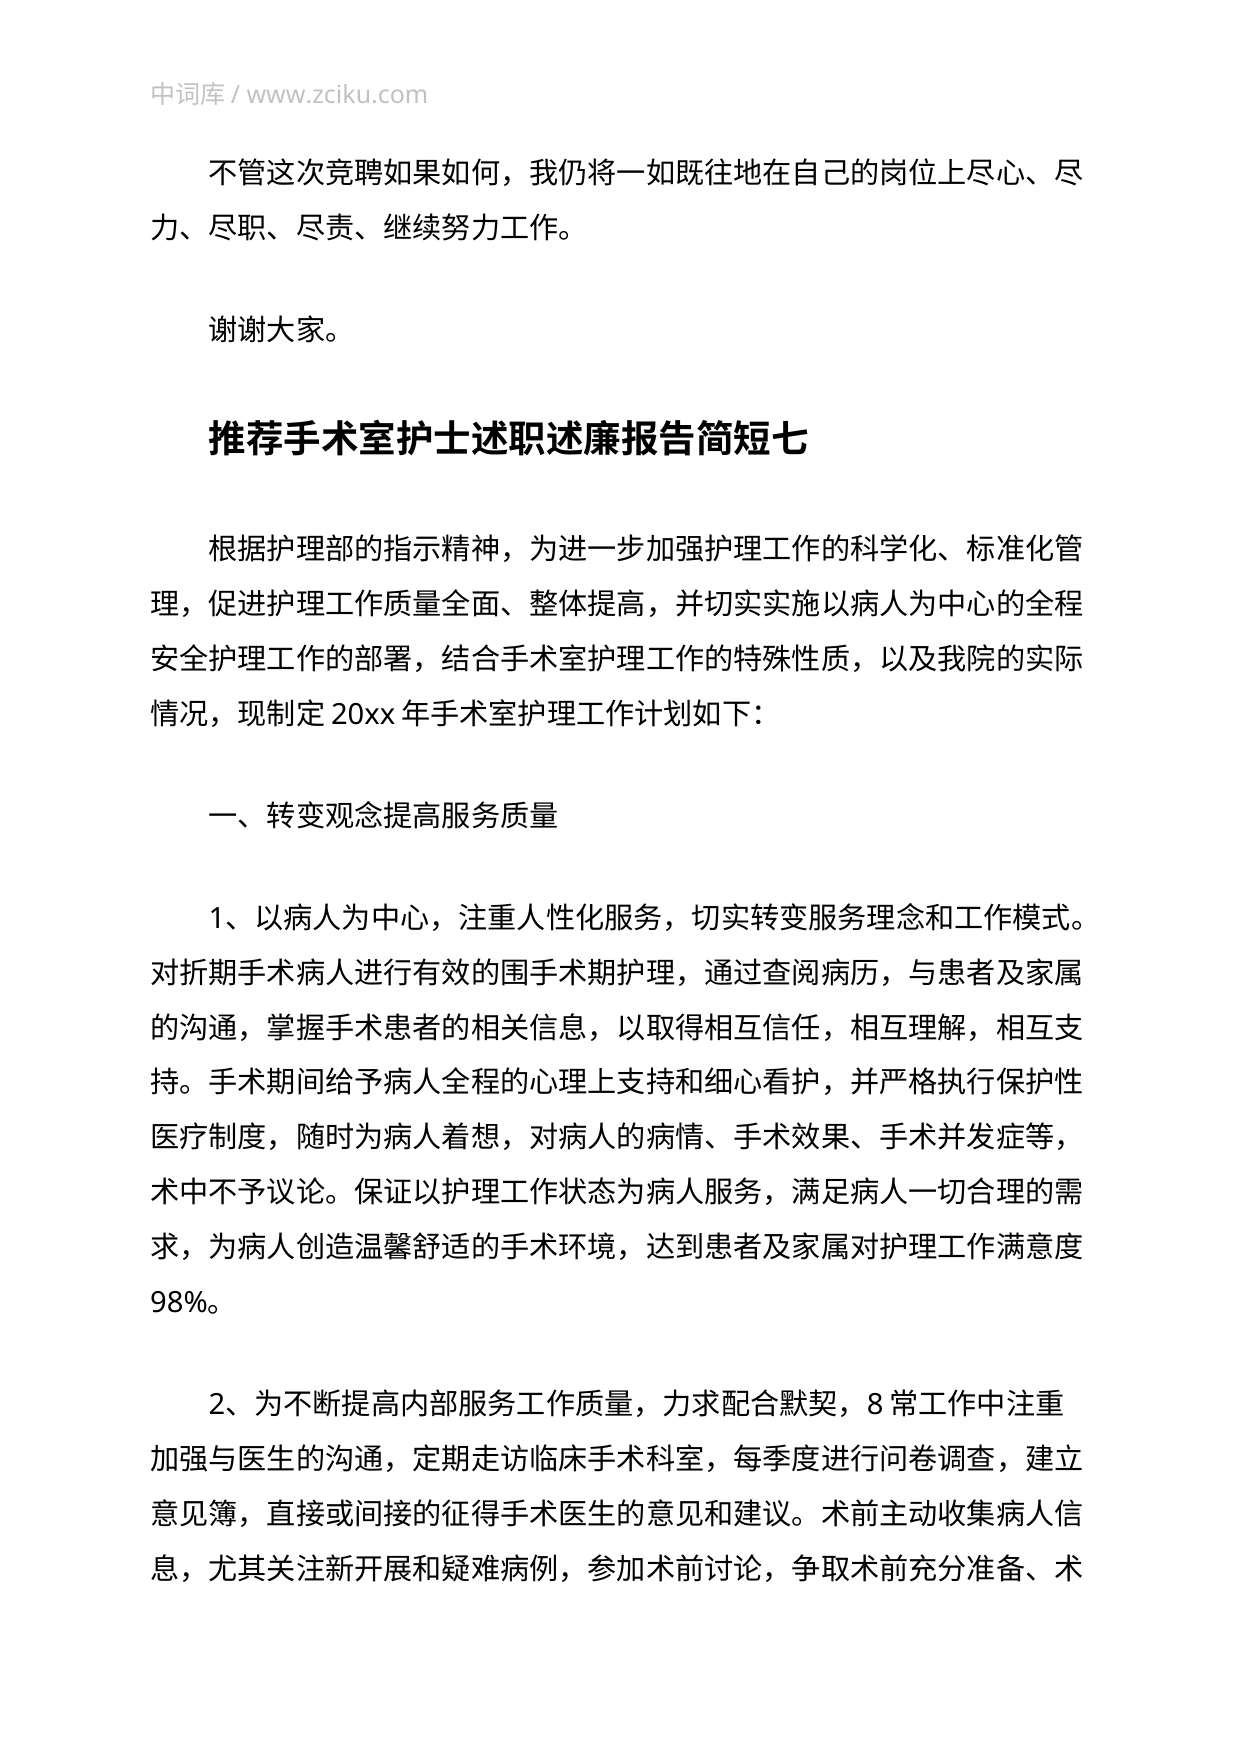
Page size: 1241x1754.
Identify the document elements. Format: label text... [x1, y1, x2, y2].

text 推荐手术室护士述职述廉报告简短七 [150, 408, 1090, 463]
text 1、以病人为中心，注重人性化服务，切实转变服务理念和工作模式。对折期手术病人进行有效的围手术期护理，通过查阅病历，与患者及家属的沟通，掌握手术患者的相关信息，以取得相互信任，相互理解，相互支持。手术期间给予病人全程的心理上支持和细心看护，并严格执行保护性医疗制度，随时为病人着想，对病人的病情、手术效果、手术并发症等，术中不予议论。保证以护理工作状态为病人服务，满足病人一切合理的需求，为病人创造温馨舒适的手术环境，达到患者及家属对护理工作满意度98%。 [150, 894, 1090, 1321]
text 一、转变观念提高服务质量 [150, 792, 1090, 835]
text 谢谢大家。 [150, 307, 1090, 349]
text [150, 1381, 1090, 1588]
text 不管这次竞聘如果如何，我仍将一如既往地在自己的岗位上尽心、尽力、尽职、尽责、继续努力工作。 [150, 150, 1090, 247]
text 根据护理部的指示精神，为进一步加强护理工作的科学化、标准化管理，促进护理工作质量全面、整体提高，并切实实施以病人为中心的全程安全护理工作的部署，结合手术室护理工作的特殊性质，以及我院的实际情况，现制定20xx年手术室护理工作计划如下： [150, 526, 1090, 733]
